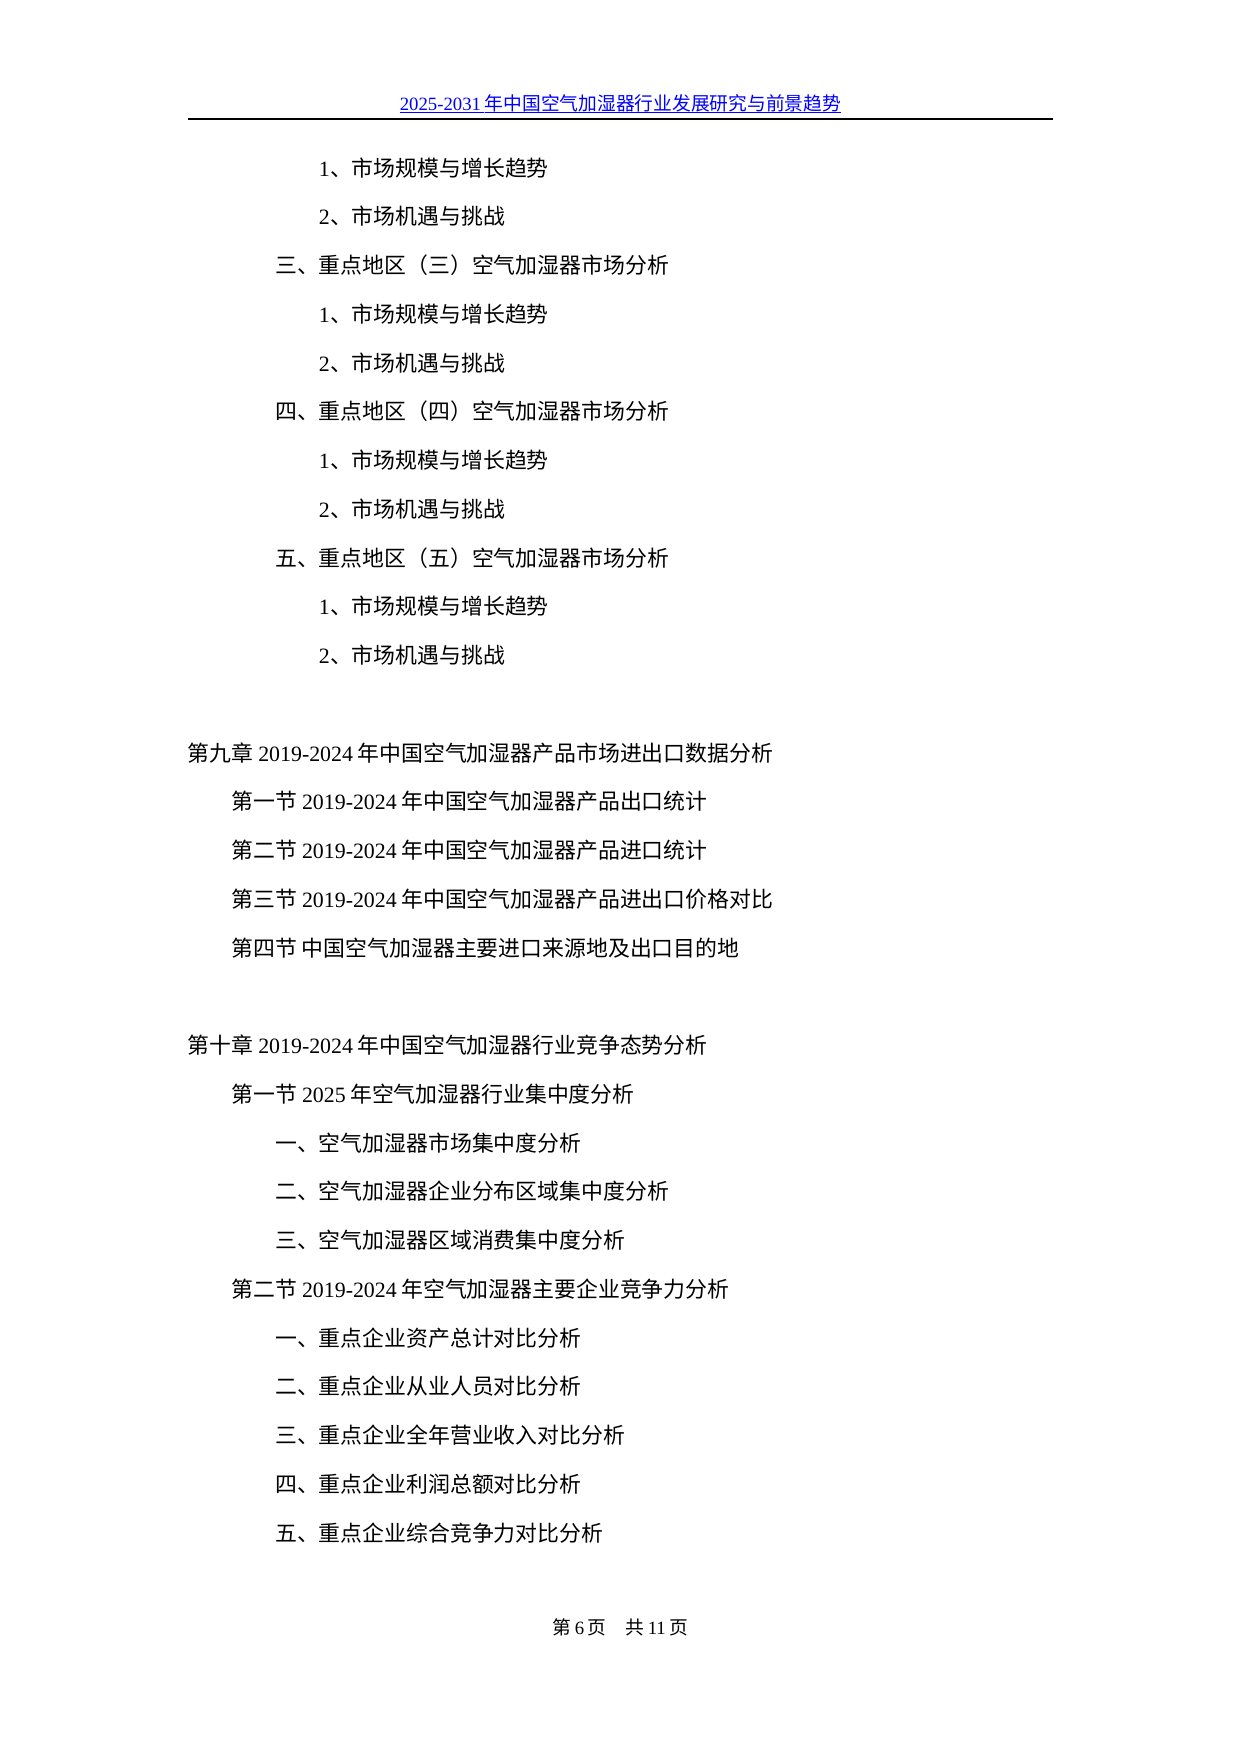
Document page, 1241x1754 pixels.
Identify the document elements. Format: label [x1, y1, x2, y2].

text [187, 150, 1053, 1548]
